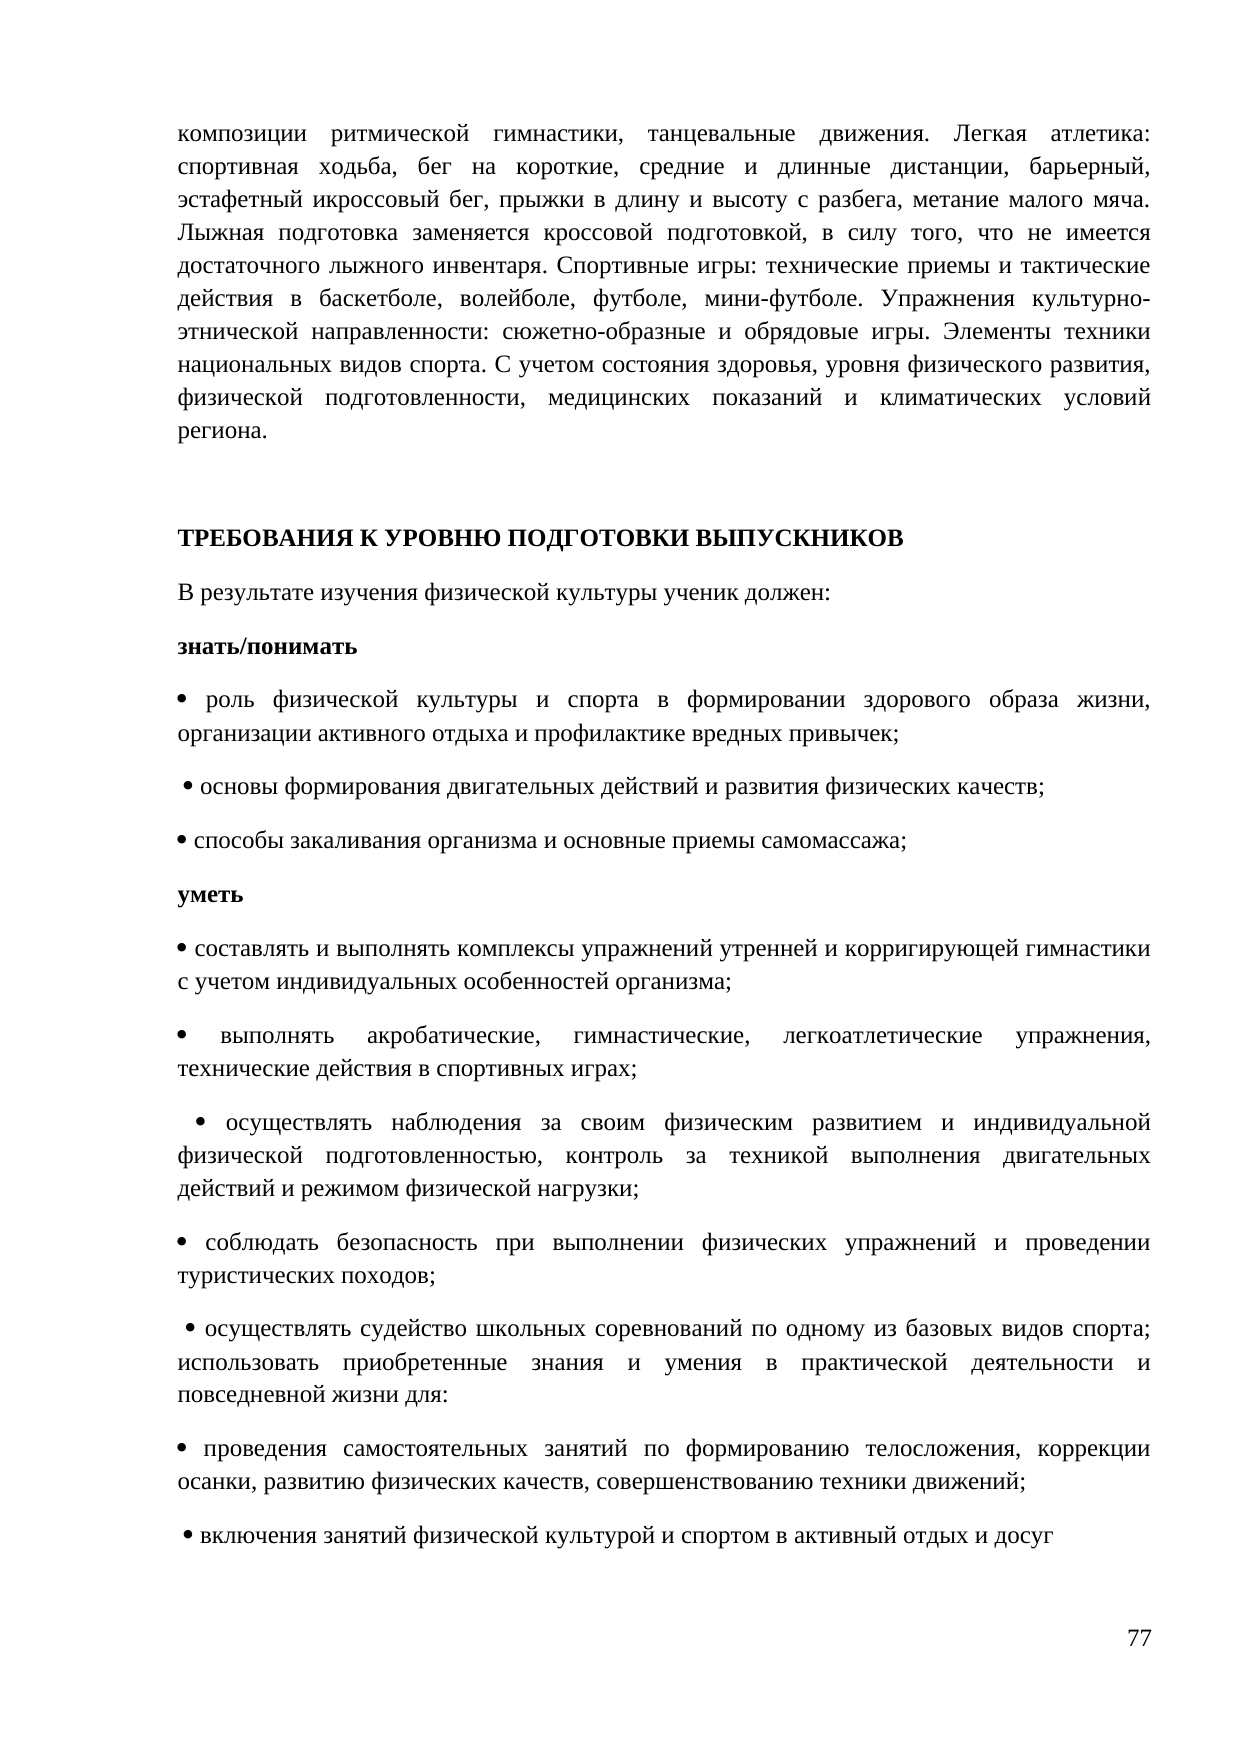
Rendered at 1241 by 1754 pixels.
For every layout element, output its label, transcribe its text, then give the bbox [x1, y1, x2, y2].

text осуществлять наблюдения за своим физическим развитием и индивидуальной физической подготовленностью, контроль за техникой выполнения двигательных действий и режимом физической нагрузки; [177, 1107, 1152, 1202]
text В результате изучения физической культуры ученик должен: [177, 577, 1152, 606]
text выполнять акробатические, гимнастические, легкоатлетические упражнения, технические действия в спортивных играх; [177, 1020, 1152, 1082]
text основы формирования двигательных действий и развития физических качеств; [177, 771, 1152, 800]
text соблюдать безопасность при выполнении физических упражнений и проведении туристических походов; [177, 1227, 1152, 1288]
text осуществлять судейство школьных соревнований по одному из базовых видов спорта; использовать приобретенные знания и умения в практической деятельности и повседневной жизни для: [177, 1313, 1152, 1408]
text способы закаливания организма и основные приемы самомассажа; [177, 825, 1152, 854]
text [177, 118, 1152, 444]
text роль физической культуры и спорта в формировании здорового образа жизни, организации активного отдыха и профилактике вредных привычек; [177, 684, 1152, 746]
text составлять и выполнять комплексы упражнений утренней и корригирующей гимнастики с учетом индивидуальных особенностей организма; [177, 933, 1152, 995]
text включения занятий физической культурой и спортом в активный отдых и досуг [177, 1520, 1152, 1549]
text проведения самостоятельных занятий по формированию телосложения, коррекции осанки, развитию физических качеств, совершенствованию техники движений; [177, 1433, 1152, 1495]
text уметь [177, 879, 1152, 908]
text ТРЕБОВАНИЯ К УРОВНЮ ПОДГОТОВКИ ВЫПУСКНИКОВ [177, 523, 1152, 552]
text знать/понимать [177, 631, 1152, 659]
